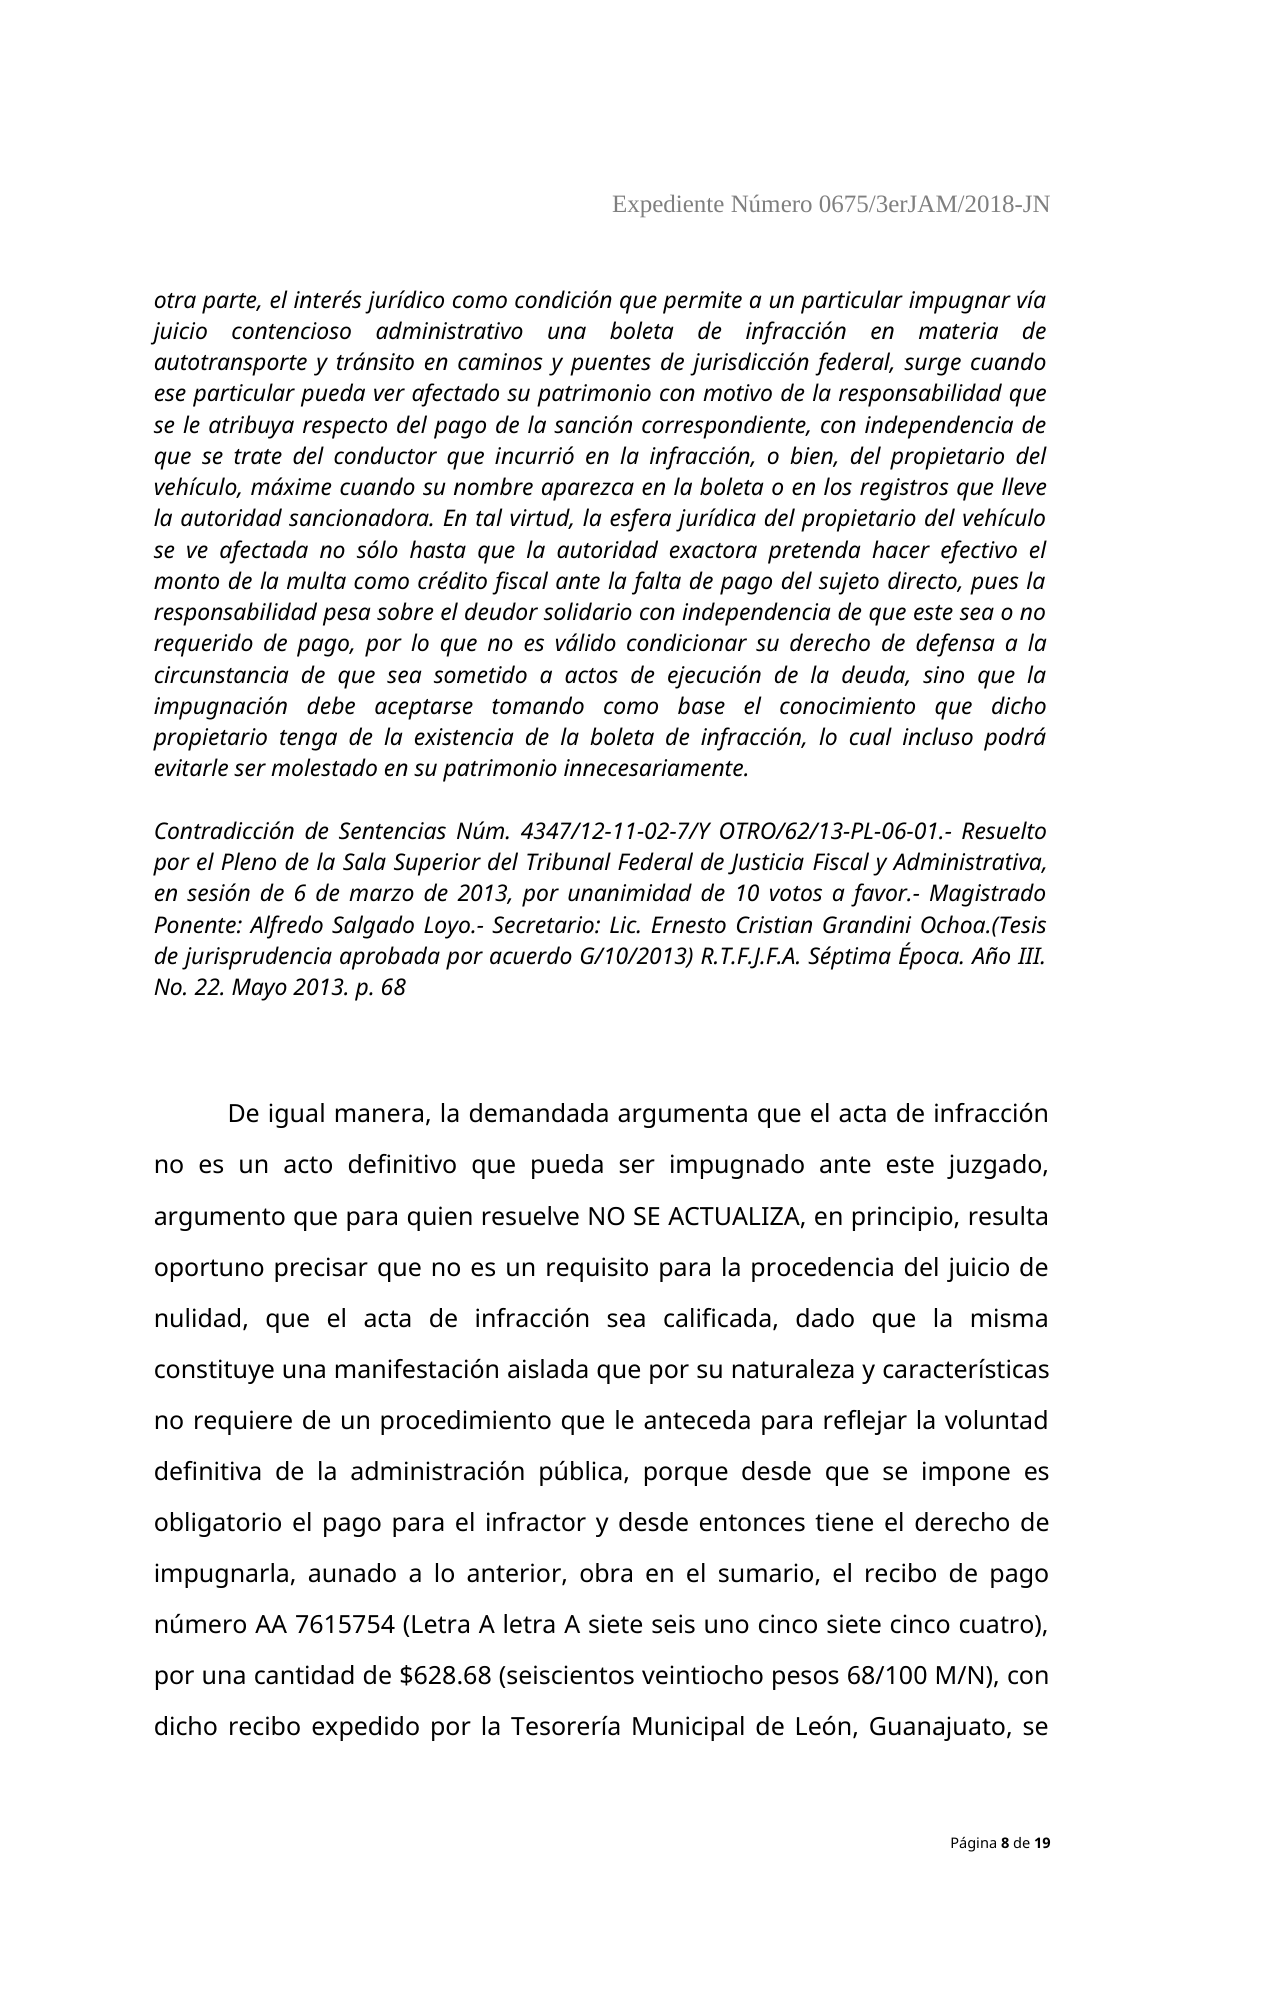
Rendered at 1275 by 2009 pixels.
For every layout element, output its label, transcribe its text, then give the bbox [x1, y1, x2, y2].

text Contradicción de Sentencias Núm. 4347/12-11-02-7/Y OTRO/62/13-PL-06-01.- Resuelto por el Pleno de la Sala Superior del Tribunal Federal de Justicia Fiscal y Administrativa, en sesión de 6 de marzo de 2013, por unanimidad de 10 votos a favor.- Magistrado Ponente: Alfredo Salgado Loyo.- Secretario: Lic. Ernesto Cristian Grandini Ochoa.(Tesis de jurisprudencia aprobada por acuerdo G/10/2013) R.T.F.J.F.A. Séptima Época. Año III. No. 22. Mayo 2013. p. 68 [153, 783, 1051, 1002]
